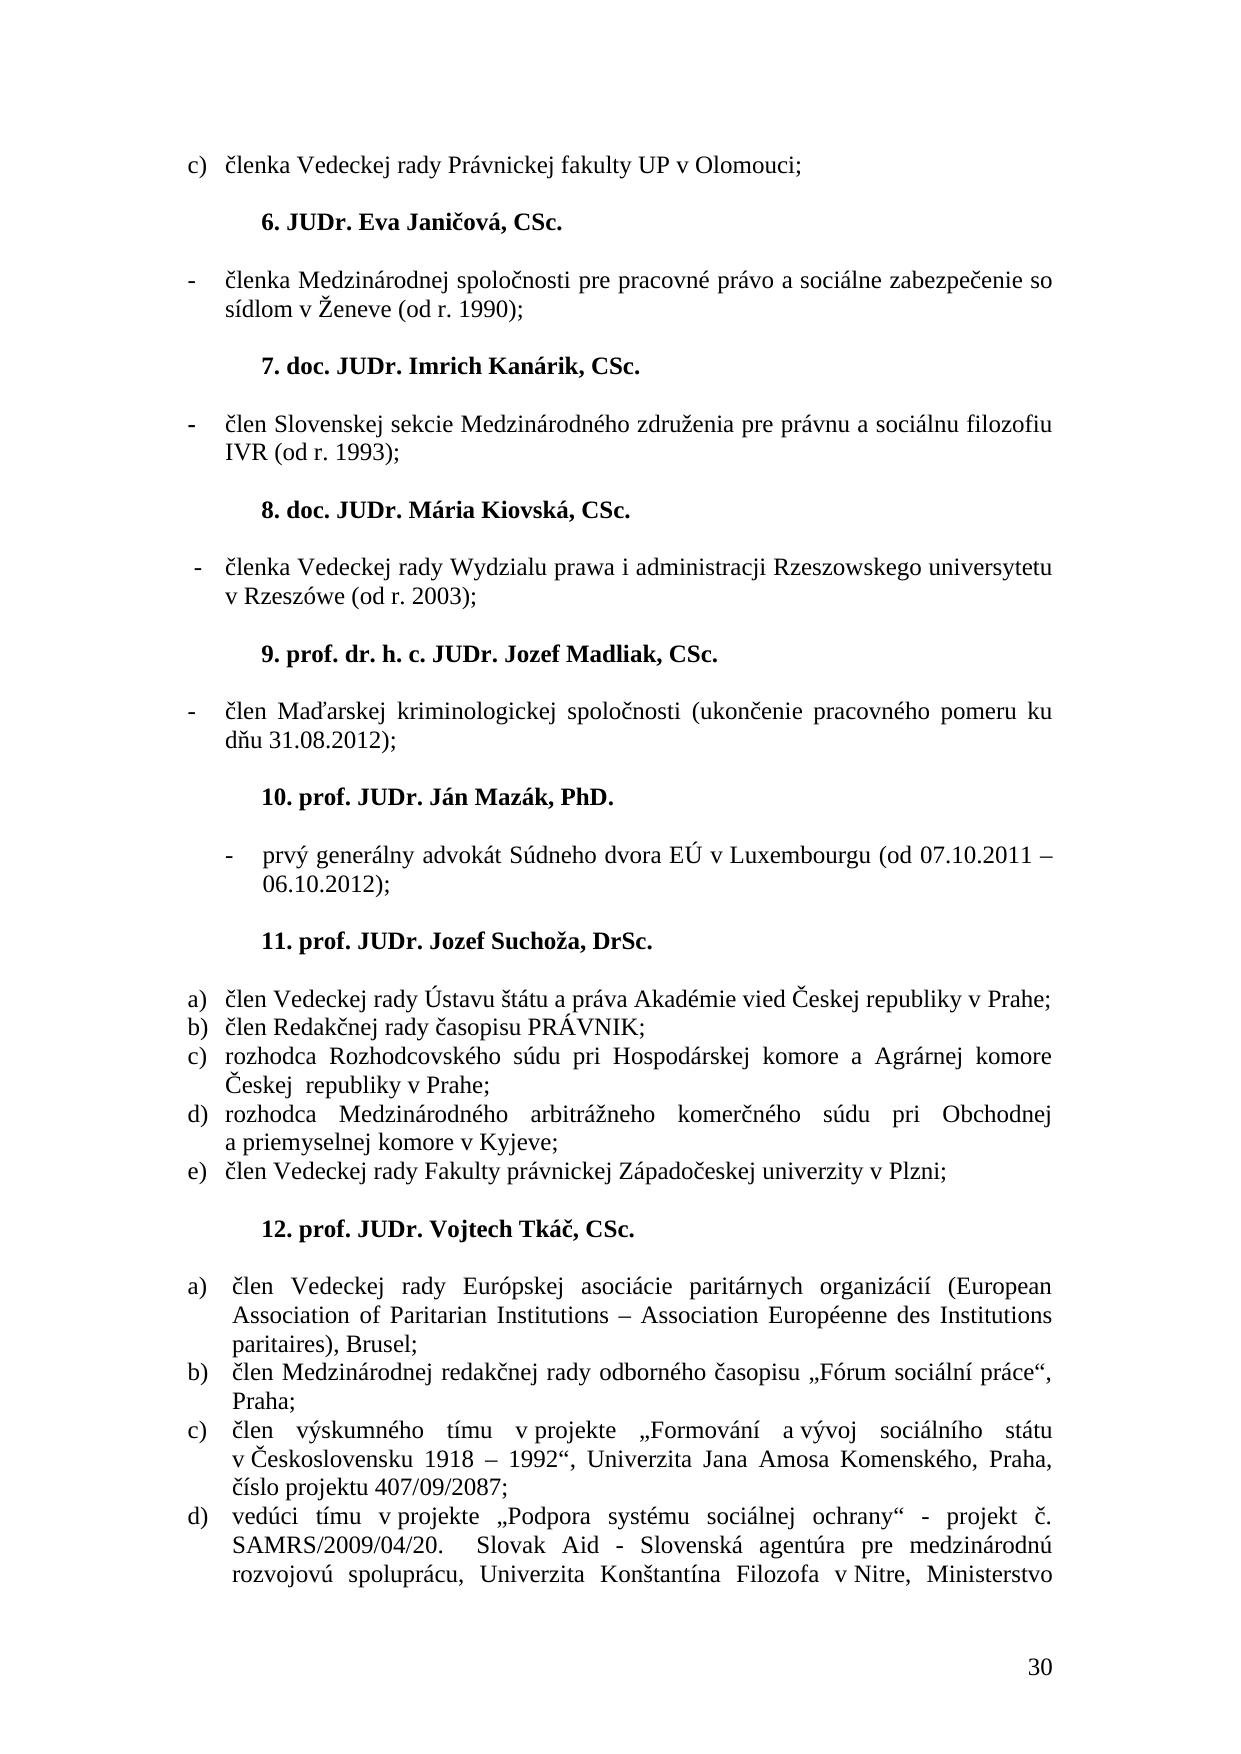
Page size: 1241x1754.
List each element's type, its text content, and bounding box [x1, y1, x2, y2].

text 9. prof. dr. h. c. JUDr. , CSc. [187, 639, 1053, 667]
text 12. prof. JUDr. , CSc. [187, 1214, 1053, 1242]
text 6. JUDr. , CSc. [225, 207, 1053, 236]
text - členka Vedeckej rady Wydzialu prawa i administracji Rzeszowskego universytetu v Rzeszówe (od r. 2003); [187, 552, 1053, 610]
text 11. prof. JUDr. , DrSc. [187, 926, 1053, 955]
text - člen Maďarskej kriminologickej spoločnosti (ukončenie pracovného pomeru ku dňu 31.08.2012); [187, 696, 1053, 754]
list člen Vedeckej rady Európskej asociácie paritárnych organizácií (European Association of Paritarian Institutions – Association Européenne des Institutions paritaires), Brusel; [187, 1271, 1053, 1357]
list člen Vedeckej rady Ústavu štátu a práva Akadémie vied Českej republiky v Prahe; [187, 984, 1053, 1012]
text - členka Medzinárodnej spoločnosti pre pracovné právo a sociálne zabezpečenie so sídlom v Ženeve (od r. 1990); [187, 265, 1053, 322]
text c) členka Vedeckej rady Právnickej fakulty UP v Olomouci; [187, 150, 1053, 179]
list rozhodca Rozhodcovského súdu pri Hospodárskej komore a Agrárnej komore Českej republiky v Prahe; [187, 1041, 1053, 1099]
list člen výskumného tímu v projekte „Formování a vývoj sociálního státu v Československu 1918 – 1992“, Univerzita Jana Amosa Komenského, Praha, číslo projektu 407/09/2087; [187, 1415, 1053, 1501]
list člen Redakčnej rady časopisu PRÁVNIK; [187, 1012, 1053, 1041]
list člen Vedeckej rady Fakulty právnickej Západočeskej univerzity v Plzni; [187, 1156, 1053, 1185]
text - člen Slovenskej sekcie Medzinárodného združenia pre právnu a sociálnu filozofiu IVR (od r. 1993); [187, 409, 1053, 466]
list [187, 1501, 1053, 1587]
text 10. prof. JUDr. Ján Mazák, PhD. [225, 782, 1053, 811]
text 8. doc. JUDr. , CSc. [187, 495, 1053, 524]
text 7. doc. JUDr. , CSc. [225, 351, 1053, 380]
list prvý generálny advokát Súdneho dvora EÚ v Luxembourgu (od 07.10.2011 – 06.10.2012); [225, 840, 1053, 897]
list rozhodca Medzinárodného arbitrážneho komerčného súdu pri Obchodnej a priemyselnej komore v Kyjeve; [187, 1099, 1053, 1156]
list člen Medzinárodnej redakčnej rady odborného časopisu „Fórum sociální práce“, Praha; [187, 1357, 1053, 1415]
